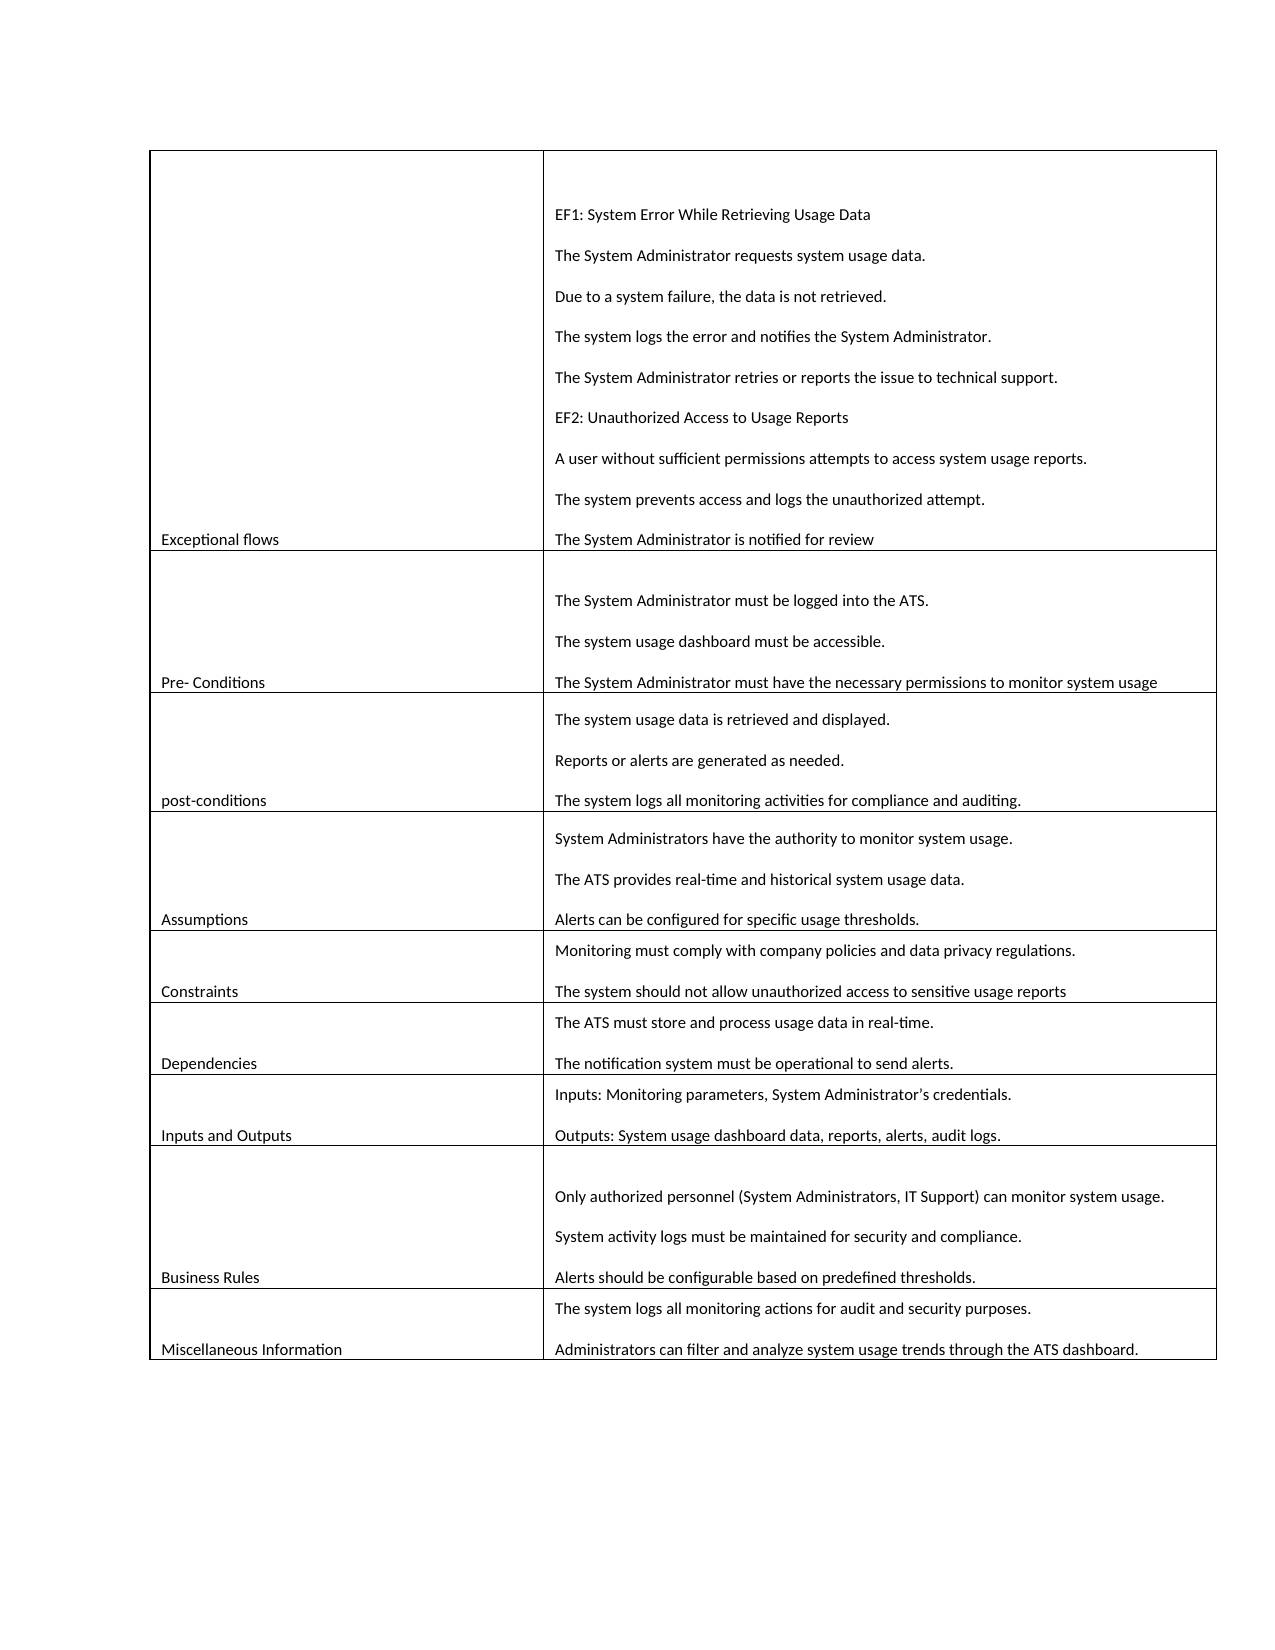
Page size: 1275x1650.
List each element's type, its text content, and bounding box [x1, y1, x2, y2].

table_cell The system logs all monitoring actions for audit and security purposes. Administrators can filter and analyze system usage trends through the ATS dashboard. [544, 1289, 1216, 1359]
table_cell EF1: System Error While Retrieving Usage Data The System Administrator requests system usage data. Due to a system failure, the data is not retrieved. The system logs the error and notifies the System Administrator. The System Administrator retries or reports the issue to technical support. EF2: Unauthorized Access to Usage Reports A user without sufficient permissions attempts to access system usage reports. The system prevents access and logs the unauthorized attempt. The System Administrator is notified for review [544, 151, 1216, 550]
table_cell Constraints [151, 931, 543, 1002]
table_cell Only authorized personnel (System Administrators, IT Support) can monitor system usage. System activity logs must be maintained for security and compliance. Alerts should be configurable based on predefined thresholds. [544, 1146, 1216, 1287]
table_cell post-conditions [151, 693, 543, 811]
table_cell Inputs: Monitoring parameters, System Administrator’s credentials. Outputs: System usage dashboard data, reports, alerts, audit logs. [544, 1075, 1216, 1145]
table_cell Exceptional flows [151, 151, 543, 550]
table_cell Monitoring must comply with company policies and data privacy regulations. The system should not allow unauthorized access to sensitive usage reports [544, 931, 1216, 1002]
table_cell Pre- Conditions [151, 551, 543, 692]
table_cell Assumptions [151, 812, 543, 930]
table_cell Inputs and Outputs [151, 1075, 543, 1145]
table_cell The System Administrator must be logged into the ATS. The system usage dashboard must be accessible. The System Administrator must have the necessary permissions to monitor system usage [544, 551, 1216, 692]
table_cell The system usage data is retrieved and displayed. Reports or alerts are generated as needed. The system logs all monitoring activities for compliance and auditing. [544, 693, 1216, 811]
table_cell Business Rules [151, 1146, 543, 1287]
table_cell System Administrators have the authority to monitor system usage. The ATS provides real-time and historical system usage data. Alerts can be configured for specific usage thresholds. [544, 812, 1216, 930]
table_cell Miscellaneous Information [151, 1289, 543, 1359]
table_cell Dependencies [151, 1003, 543, 1073]
table_cell The ATS must store and process usage data in real-time. The notification system must be operational to send alerts. [544, 1003, 1216, 1073]
